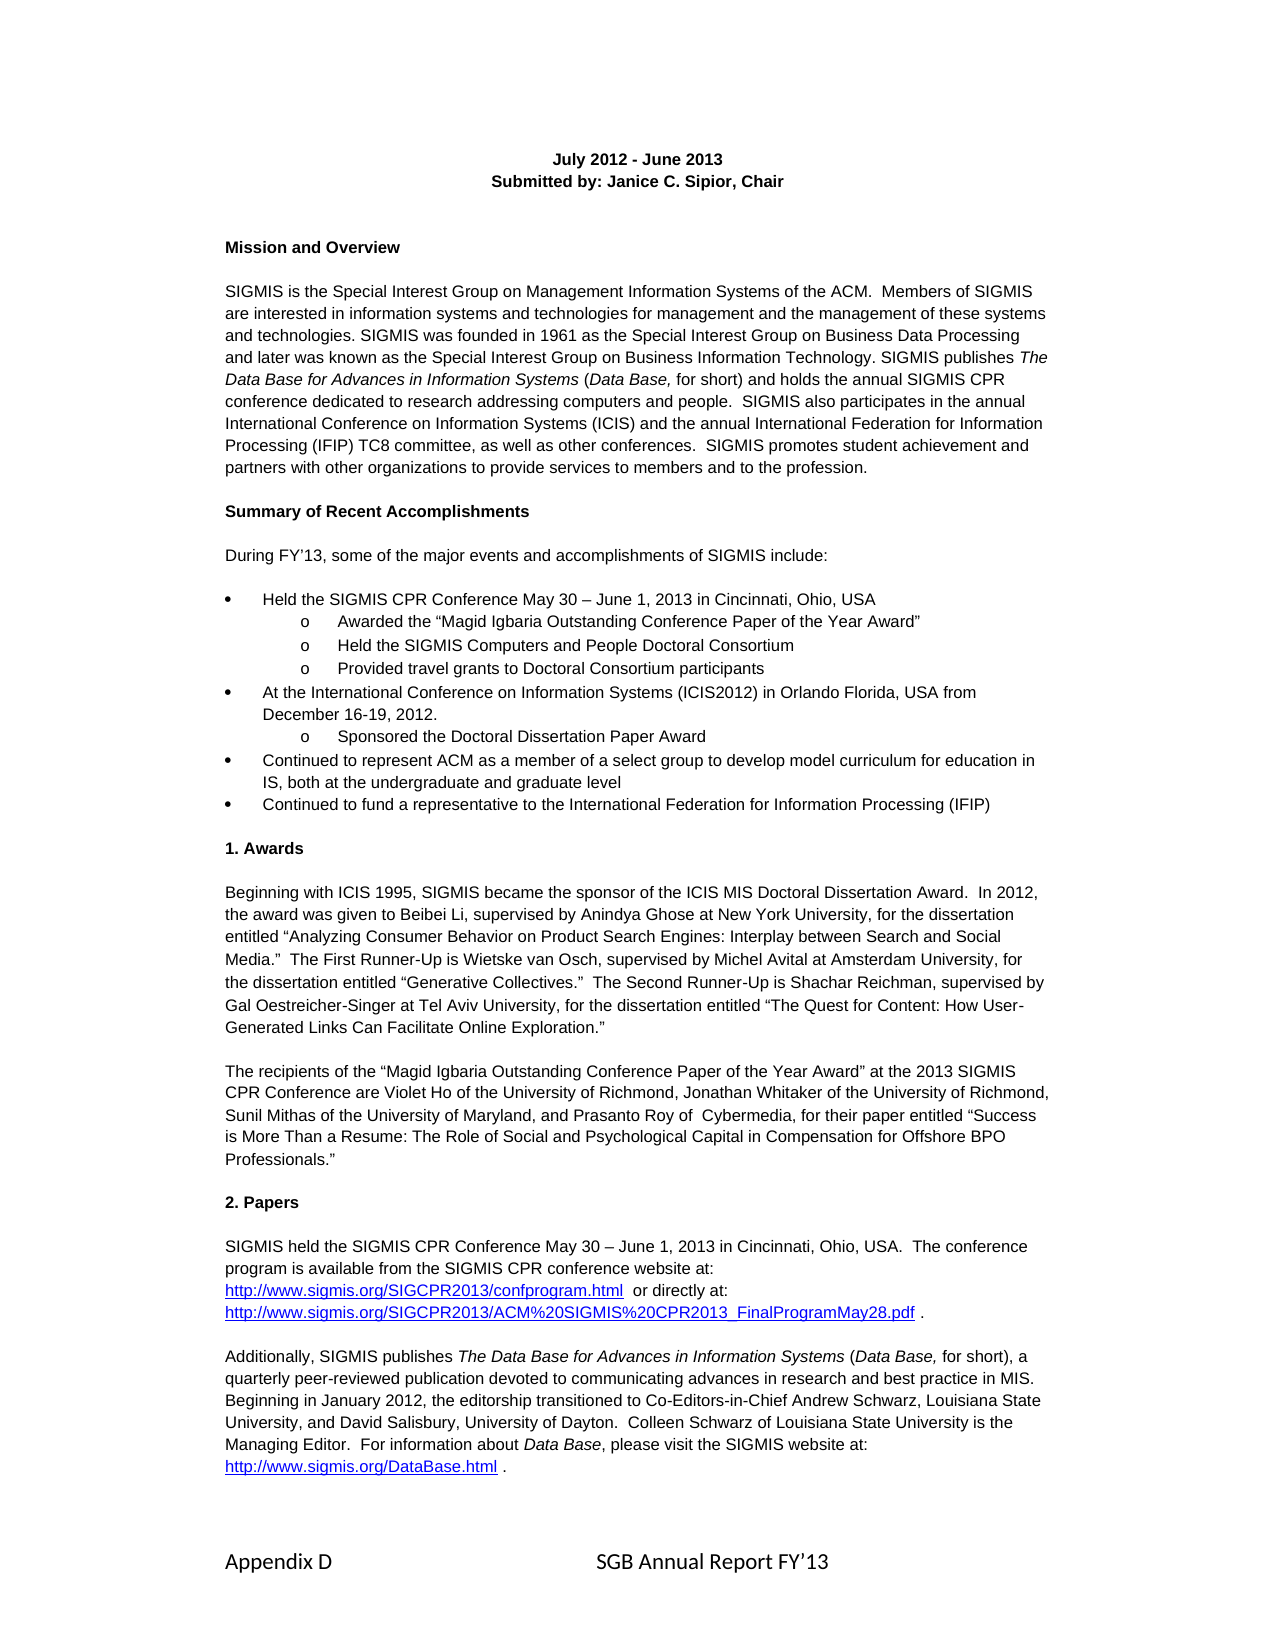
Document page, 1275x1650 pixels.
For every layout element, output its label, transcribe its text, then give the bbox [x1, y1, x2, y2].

text 1. Awards [225, 838, 1050, 858]
text The recipients of the “Magid Igbaria Outstanding Conference Paper of the Year Award” at the 2013 SIGMIS CPR Conference are Violet Ho of the University of Richmond, Jonathan Whitaker of the University of Richmond, Sunil Mithas of the University of Maryland, and Prasanto Roy of Cybermedia, for their paper entitled “Success is More Than a Resume: The Role of Social and Psychological Capital in Compensation for Offshore BPO Professionals.” [225, 1061, 1050, 1168]
list Provided travel grants to Doctoral Consortium participants [300, 659, 1050, 679]
text Beginning with ICIS 1995, SIGMIS became the sponsor of the ICIS MIS Doctoral Dissertation Award. In 2012, the award was given to Beibei Li, supervised by Anindya Ghose at New York University, for the dissertation entitled “Analyzing Consumer Behavior on Product Search Engines: Interplay between Search and Social Media.” The First Runner‐Up is Wietske van Osch, supervised by Michel Avital at Amsterdam University, for the dissertation entitled “Generative Collectives.” The Second Runner‐Up is Shachar Reichman, supervised by Gal Oestreicher‐Singer at Tel Aviv University, for the dissertation entitled “The Quest for Content: How User‐Generated Links Can Facilitate Online Exploration.” [225, 882, 1050, 1037]
text 2. Papers [225, 1193, 1050, 1212]
text SIGMIS held the SIGMIS CPR Conference May 30 – June 1, 2013 in Cincinnati, Ohio, USA. The conference program is available from the SIGMIS CPR conference website at: [225, 1237, 1050, 1278]
text July 2012 - June 2013 Submitted by: Janice C. Sipior, Chair [225, 150, 1050, 191]
text Summary of Recent Accomplishments [225, 502, 1050, 521]
text http://www.sigmis.org/SIGCPR2013/ACM%20SIGMIS%20CPR2013_FinalProgramMay28.pdf . [225, 1303, 1050, 1322]
text During FY’13, some of the major events and accomplishments of SIGMIS include: [225, 546, 1050, 565]
list Awarded the “Magid Igbaria Outstanding Conference Paper of the Year Award” [300, 612, 1050, 632]
list Held the SIGMIS Computers and People Doctoral Consortium [300, 635, 1050, 656]
list Continued to represent ACM as a member of a select group to develop model curriculum for education in IS, both at the undergraduate and graduate level [225, 750, 1050, 792]
list Held the SIGMIS CPR Conference May 30 – June 1, 2013 in Cincinnati, Ohio, USA [225, 589, 1050, 609]
list Continued to fund a representative to the International Federation for Information Processing (IFIP) [225, 794, 1050, 814]
text Additionally, SIGMIS publishes The Data Base for Advances in Information Systems (Data Base, for short), a quarterly peer-reviewed publication devoted to communicating advances in research and best practice in MIS. Beginning in January 2012, the editorship transitioned to Co-Editors-in-Chief Andrew Schwarz, Louisiana State University, and David Salisbury, University of Dayton. Colleen Schwarz of Louisiana State University is the Managing Editor. For information about Data Base, please visit the SIGMIS website at: http://www.sigmis.org/DataBase.html . [225, 1347, 1050, 1476]
text SIGMIS is the Special Interest Group on Management Information Systems of the ACM. Members of SIGMIS are interested in information systems and technologies for management and the management of these systems and technologies. SIGMIS was founded in 1961 as the Special Interest Group on Business Data Processing and later was known as the Special Interest Group on Business Information Technology. SIGMIS publishes The Data Base for Advances in Information Systems (Data Base, for short) and holds the annual SIGMIS CPR conference dedicated to research addressing computers and people. SIGMIS also participates in the annual International Conference on Information Systems (ICIS) and the annual International Federation for Information Processing (IFIP) TC8 committee, as well as other conferences. SIGMIS promotes student achievement and partners with other organizations to provide services to members and to the profession. [225, 282, 1050, 477]
list Sponsored the Doctoral Dissertation Paper Award [300, 727, 1050, 747]
text http://www.sigmis.org/SIGCPR2013/confprogram.html or directly at: [225, 1281, 1050, 1300]
text and Overview [225, 238, 1050, 257]
list At the International Conference on Information Systems (ICIS2012) in Orlando Florida, USA from December 16-19, 2012. [225, 683, 1050, 724]
